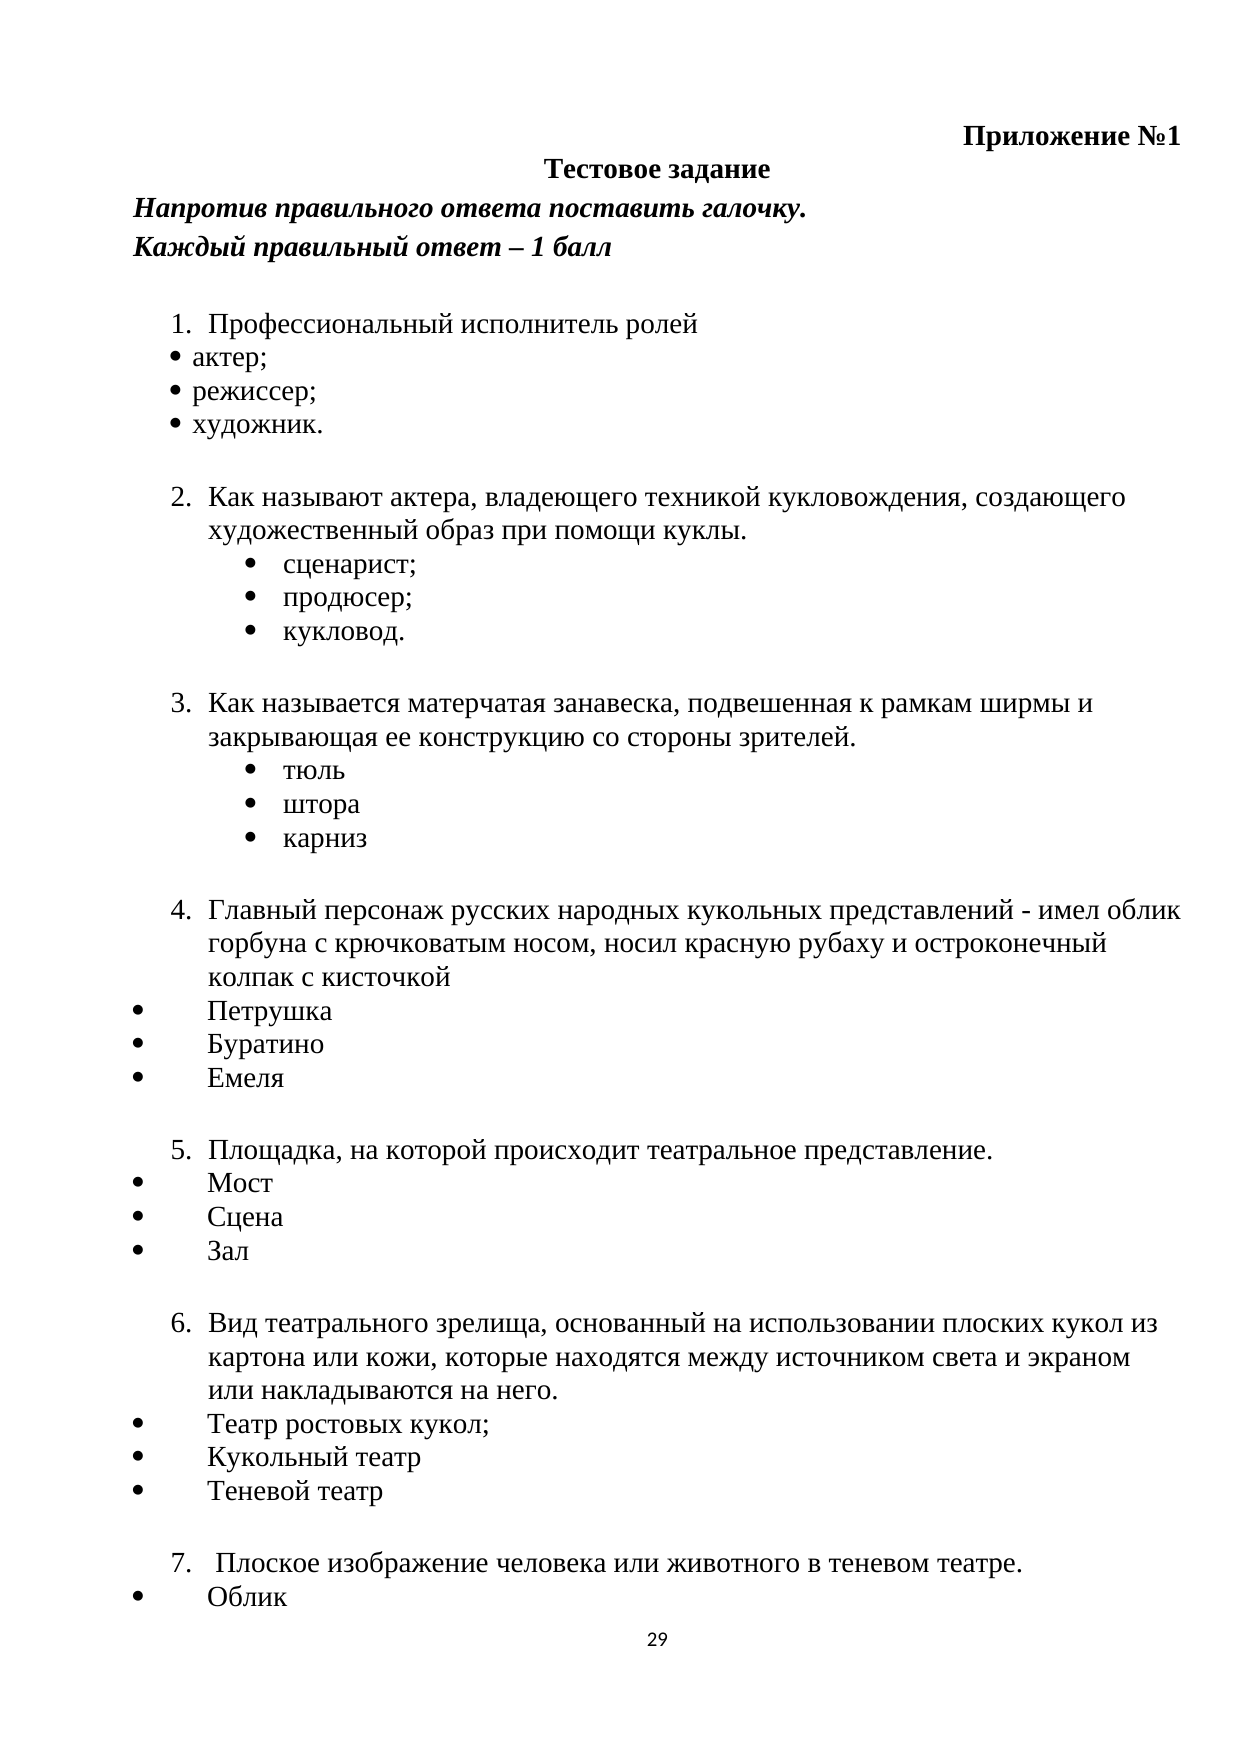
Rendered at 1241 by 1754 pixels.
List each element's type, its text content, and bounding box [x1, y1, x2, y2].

list тюль [245, 752, 1181, 786]
list продюсер; [245, 579, 1181, 613]
list Площадка, на которой происходит театральное представление. [170, 1132, 1181, 1166]
list Театр ростовых кукол; [133, 1406, 1181, 1439]
text Тестовое задание [133, 152, 1181, 185]
list сценарист; [245, 546, 1181, 579]
list кукловод. [245, 613, 1181, 647]
list художник. [170, 407, 1181, 440]
list Вид театрального зрелища, основанный на использовании плоских кукол из картона или кожи, которые находятся между источником света и экраном или накладываются на него. [170, 1305, 1181, 1406]
text Напротив правильного ответа поставить галочку. [133, 190, 1181, 224]
list Главный персонаж русских народных кукольных представлений - имел облик горбуна с крючковатым носом, носил красную рубаху и остроконечный колпак с кисточкой [170, 892, 1181, 993]
list Кукольный театр [133, 1439, 1181, 1473]
list Емеля [133, 1060, 1181, 1093]
list Теневой театр [133, 1473, 1181, 1507]
list актер; [170, 339, 1181, 373]
list карниз [245, 820, 1181, 853]
list Как называется матерчатая занавеска, подвешенная к рамкам ширмы и закрывающая ее конструкцию со стороны зрителей. [170, 685, 1181, 752]
list Профессиональный исполнитель ролей [170, 306, 1181, 339]
list режиссер; [170, 373, 1181, 407]
list Сцена [133, 1199, 1181, 1233]
list Облик [133, 1579, 1181, 1612]
list Петрушка [133, 993, 1181, 1026]
text Каждый правильный ответ – 1 балл [133, 229, 1181, 262]
list штора [245, 786, 1181, 820]
list Зал [133, 1233, 1181, 1267]
list Мост [133, 1166, 1181, 1199]
list Буратино [133, 1026, 1181, 1060]
text Приложение №1 [133, 118, 1181, 152]
list Как называют актера, владеющего техникой кукловождения, создающего художественный образ при помощи куклы. [170, 479, 1181, 546]
list Плоское изображение человека или животного в теневом театре. [170, 1545, 1181, 1579]
